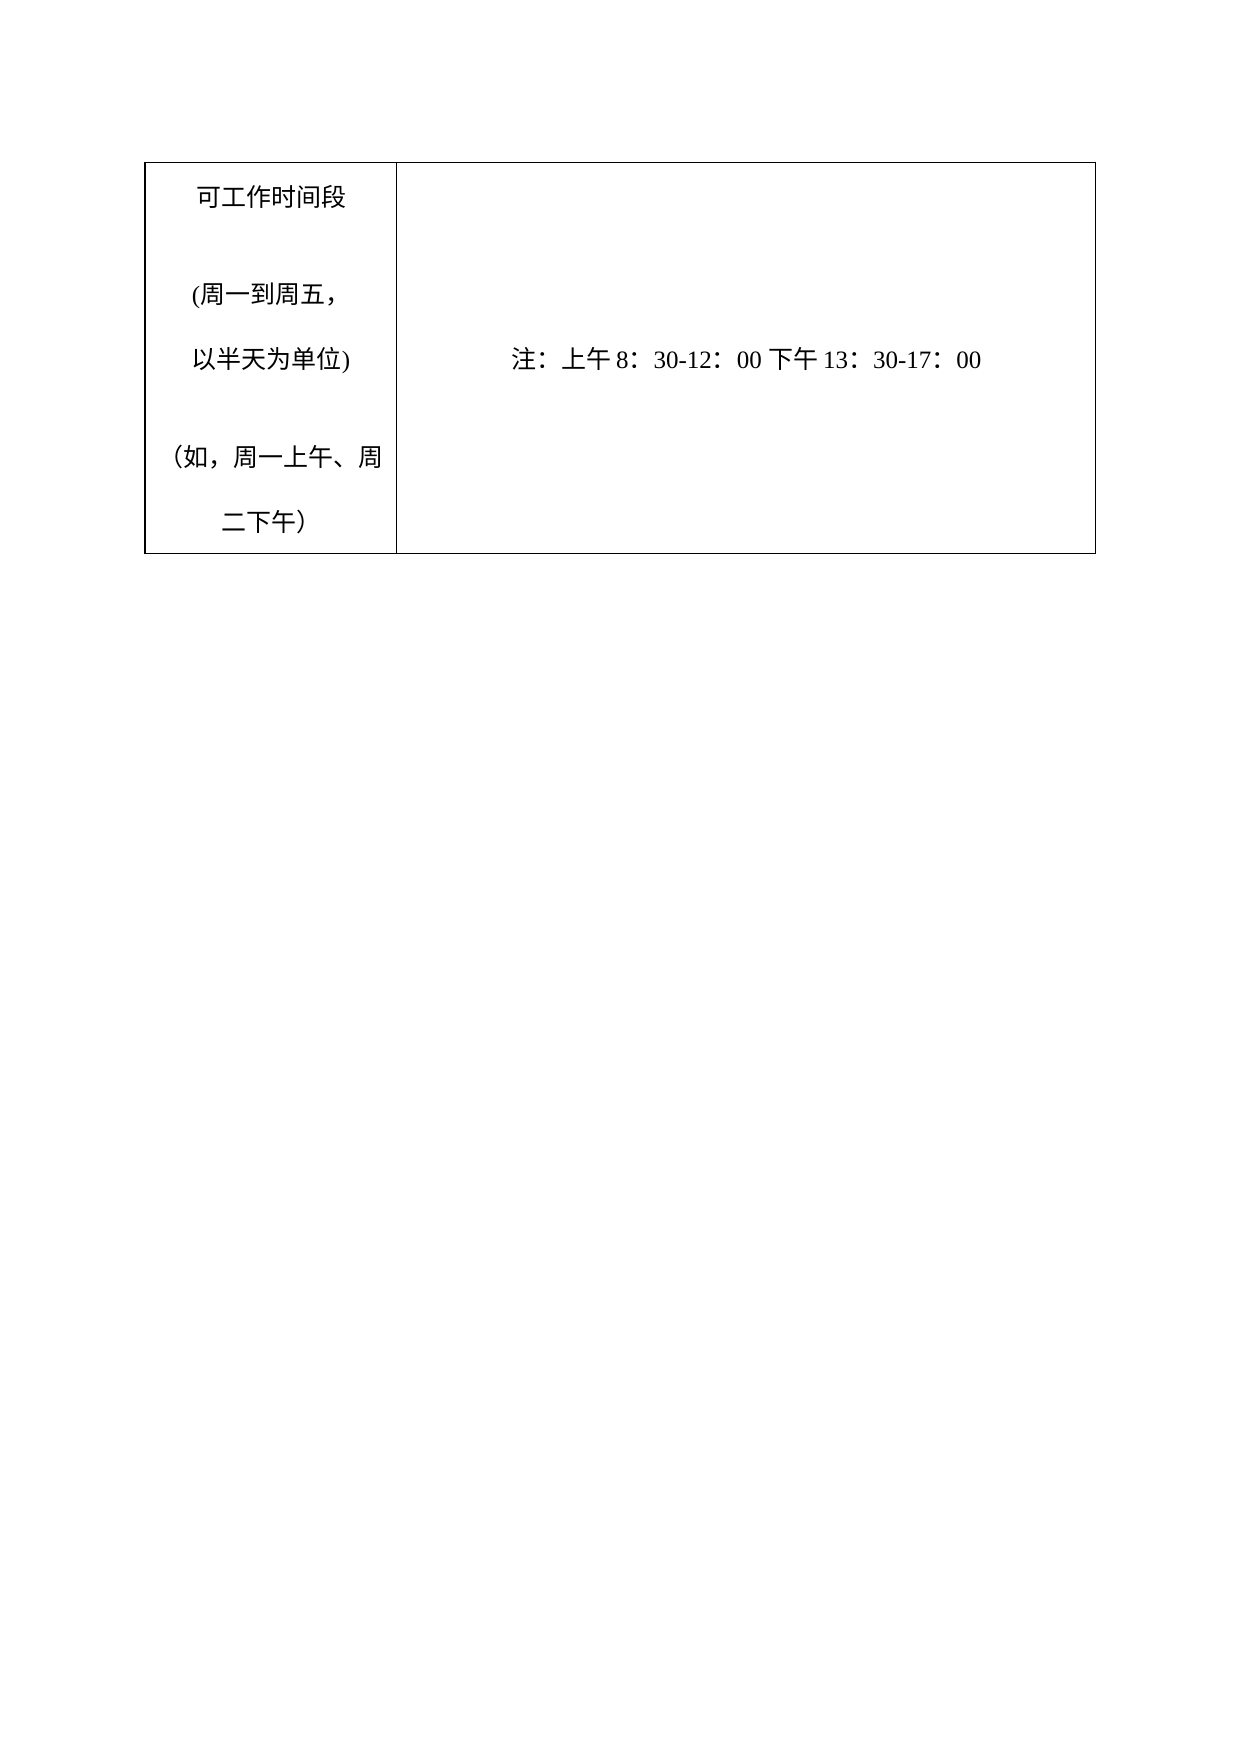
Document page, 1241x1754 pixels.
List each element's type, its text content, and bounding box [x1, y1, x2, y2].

table_cell 注：上午8：30-12：00 下午13：30-17：00 [397, 163, 1095, 553]
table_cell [146, 163, 396, 553]
